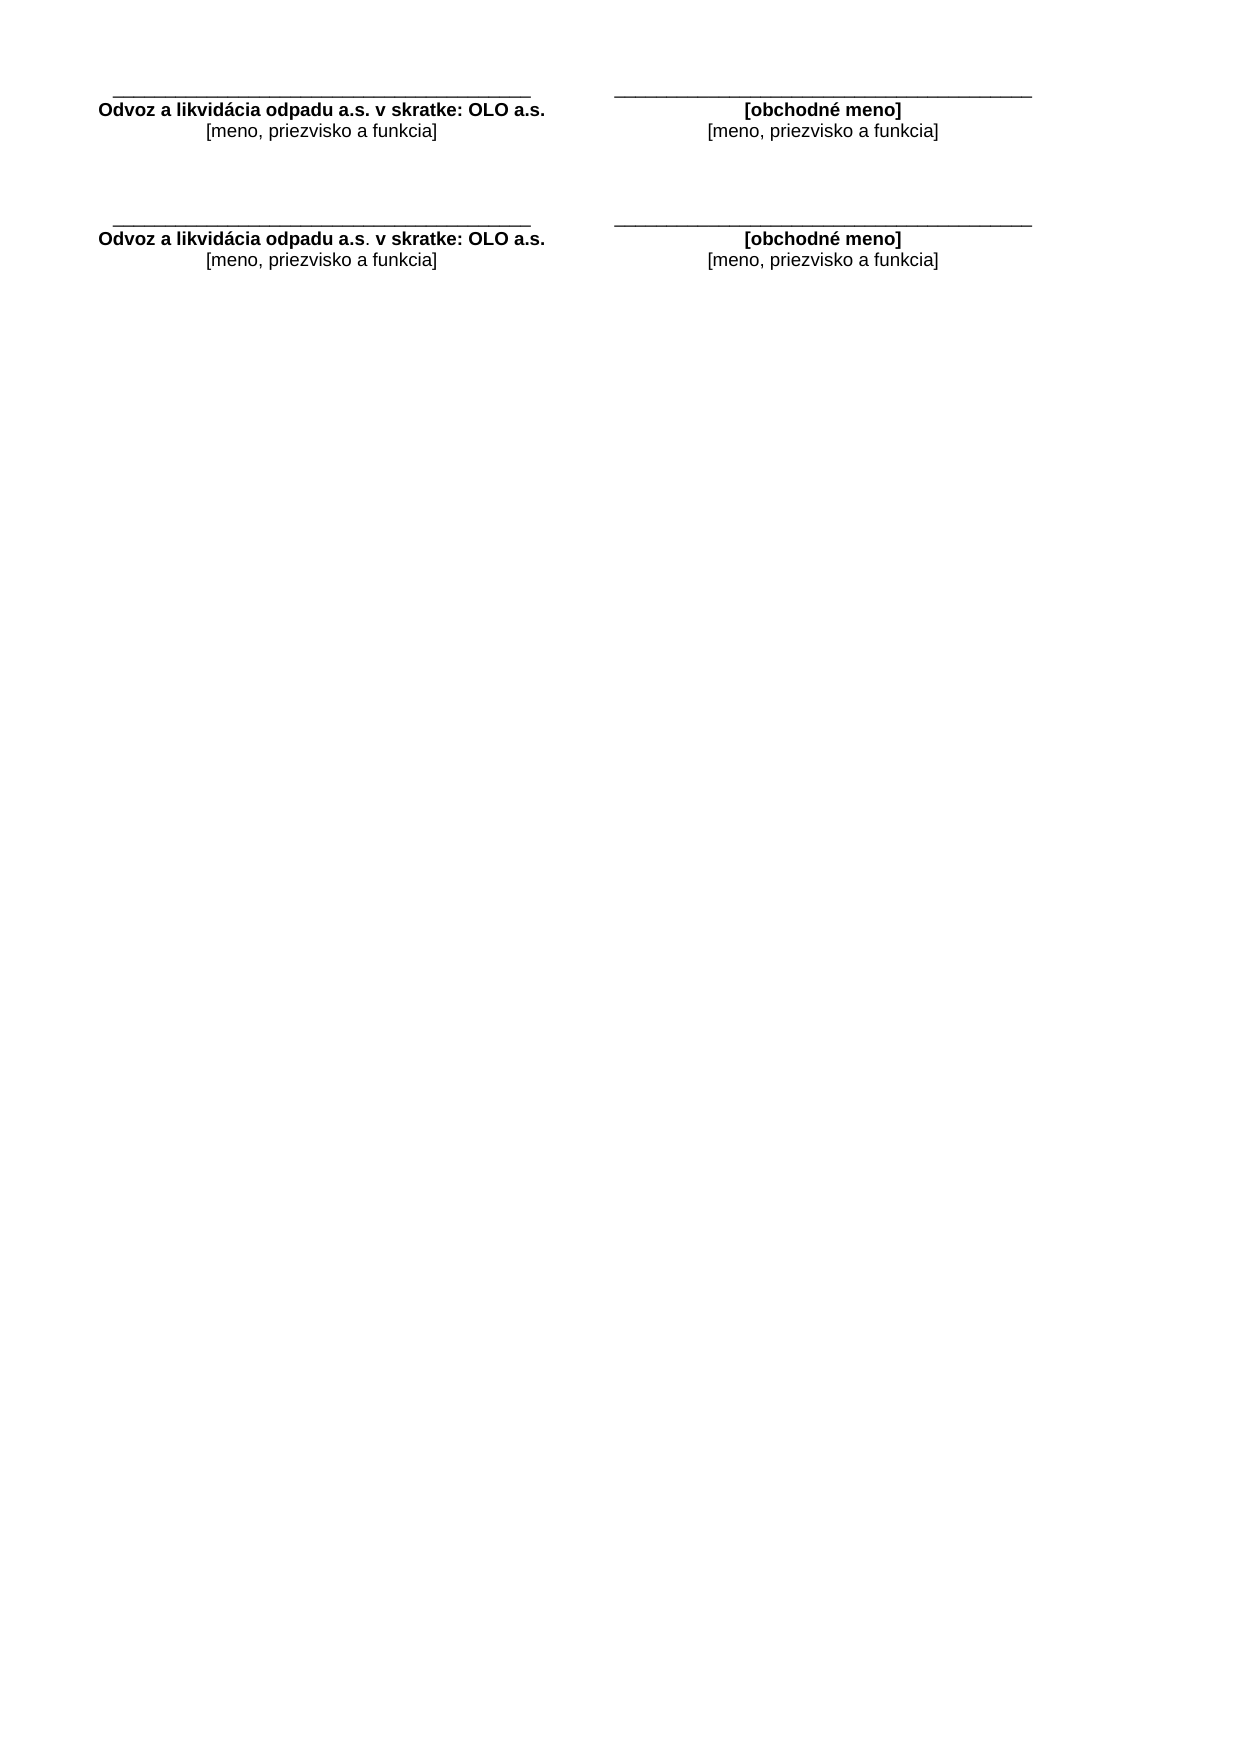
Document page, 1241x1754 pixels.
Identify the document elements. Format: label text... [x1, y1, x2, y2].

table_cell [71, 77, 572, 163]
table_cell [572, 77, 1074, 163]
table_cell ________________________________________ [obchodné meno] [meno, priezvisko a funkcia] [572, 163, 1074, 271]
table_cell ________________________________________ Odvoz a likvidácia odpadu a.s. v skratke: OLO a.s. [meno, priezvisko a funkcia] [71, 163, 572, 271]
